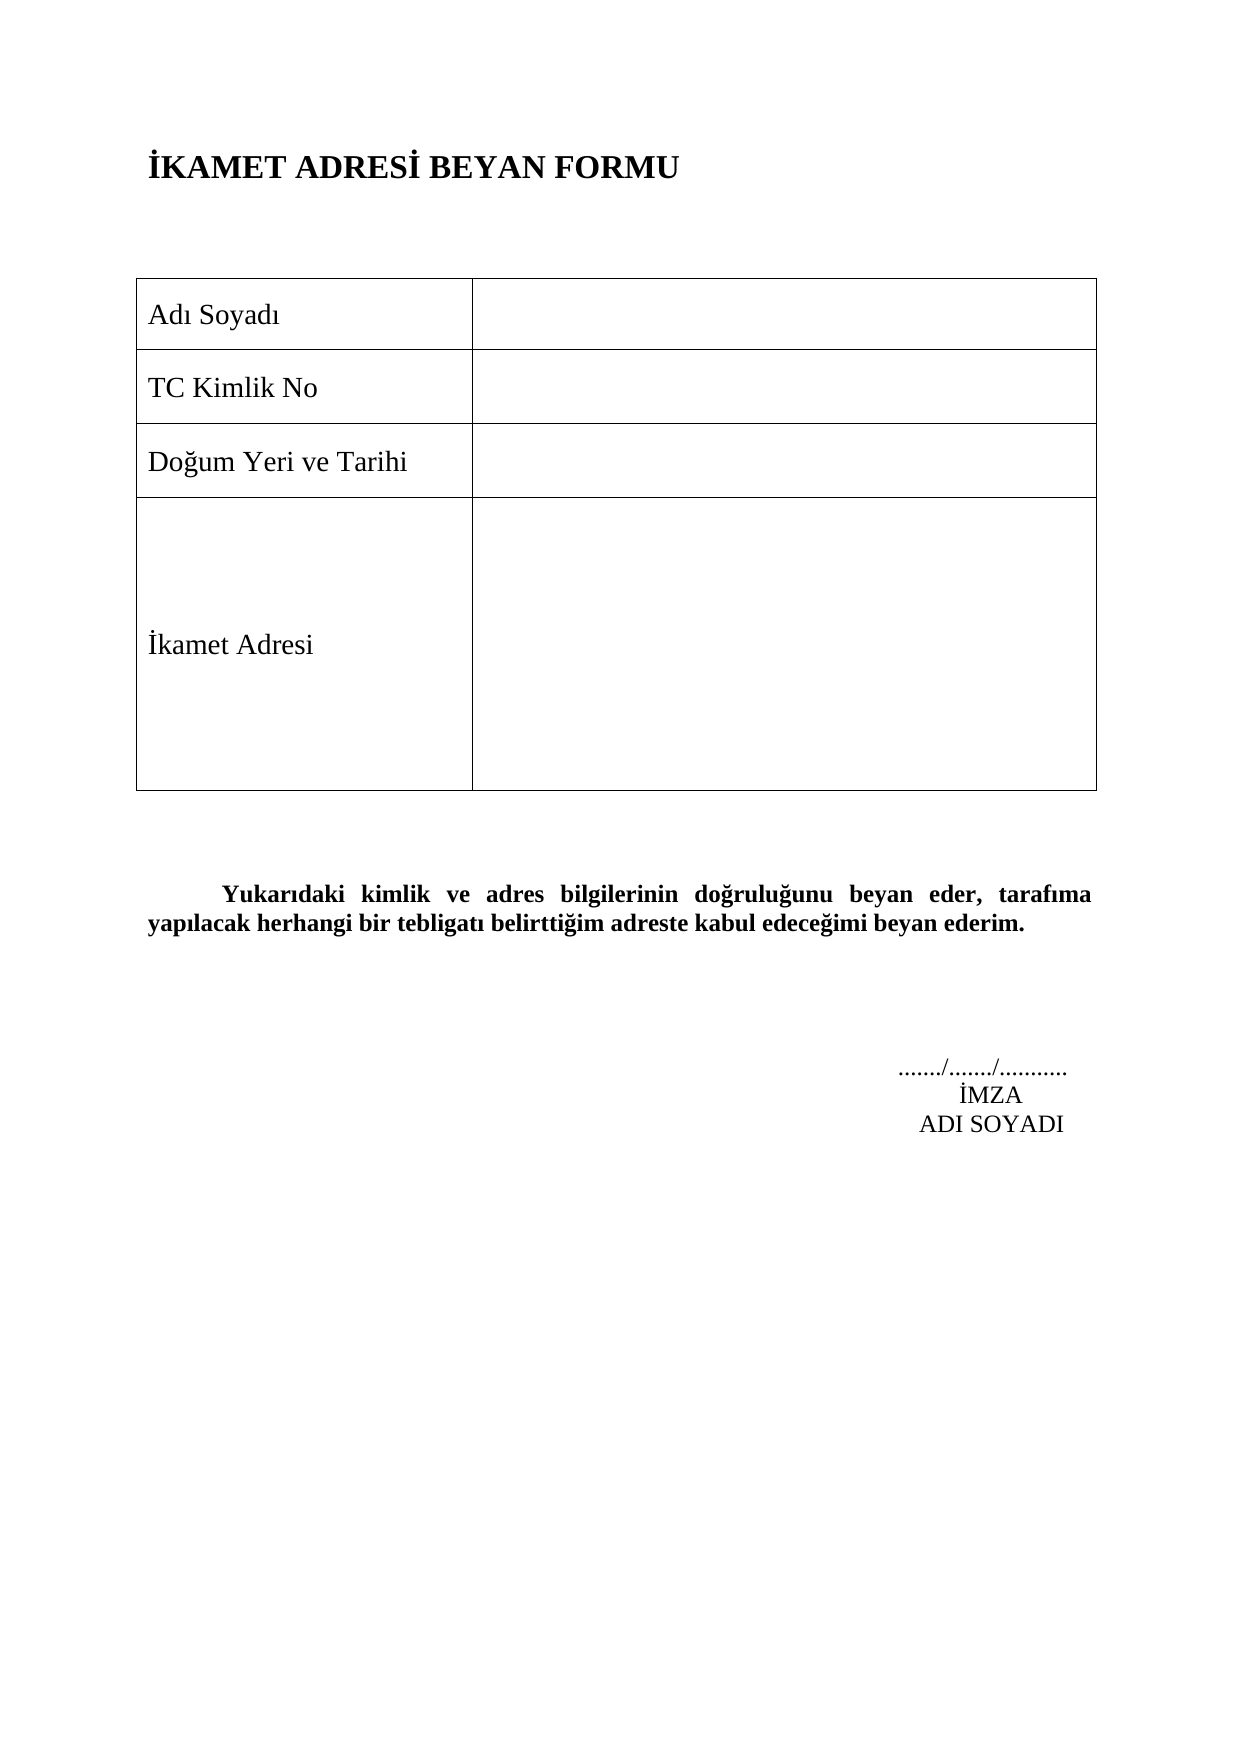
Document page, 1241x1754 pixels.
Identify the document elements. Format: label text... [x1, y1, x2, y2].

table_header Adı Soyadı [137, 279, 472, 349]
table_cell Doğum Yeri ve Tarihi [137, 424, 472, 497]
text ......./......./........... [811, 1052, 1093, 1081]
table_cell [473, 424, 1096, 497]
text İMZA [885, 1081, 1093, 1109]
text Yukarıdaki kimlik ve adres bilgilerinin doğruluğunu beyan eder, tarafıma yapılacak herhangi bir tebligatı belirttiğim adreste kabul edeceğimi beyan ederim. [148, 879, 1093, 937]
table_cell [473, 498, 1096, 790]
table_cell [473, 350, 1096, 423]
table_cell İkamet Adresi [137, 498, 472, 790]
table_header [473, 279, 1096, 349]
text ADI SOYADI [664, 1109, 1093, 1138]
table_cell TC Kimlik No [137, 350, 472, 423]
text İKAMET ADRESİ BEYAN FORMU [148, 148, 1093, 186]
